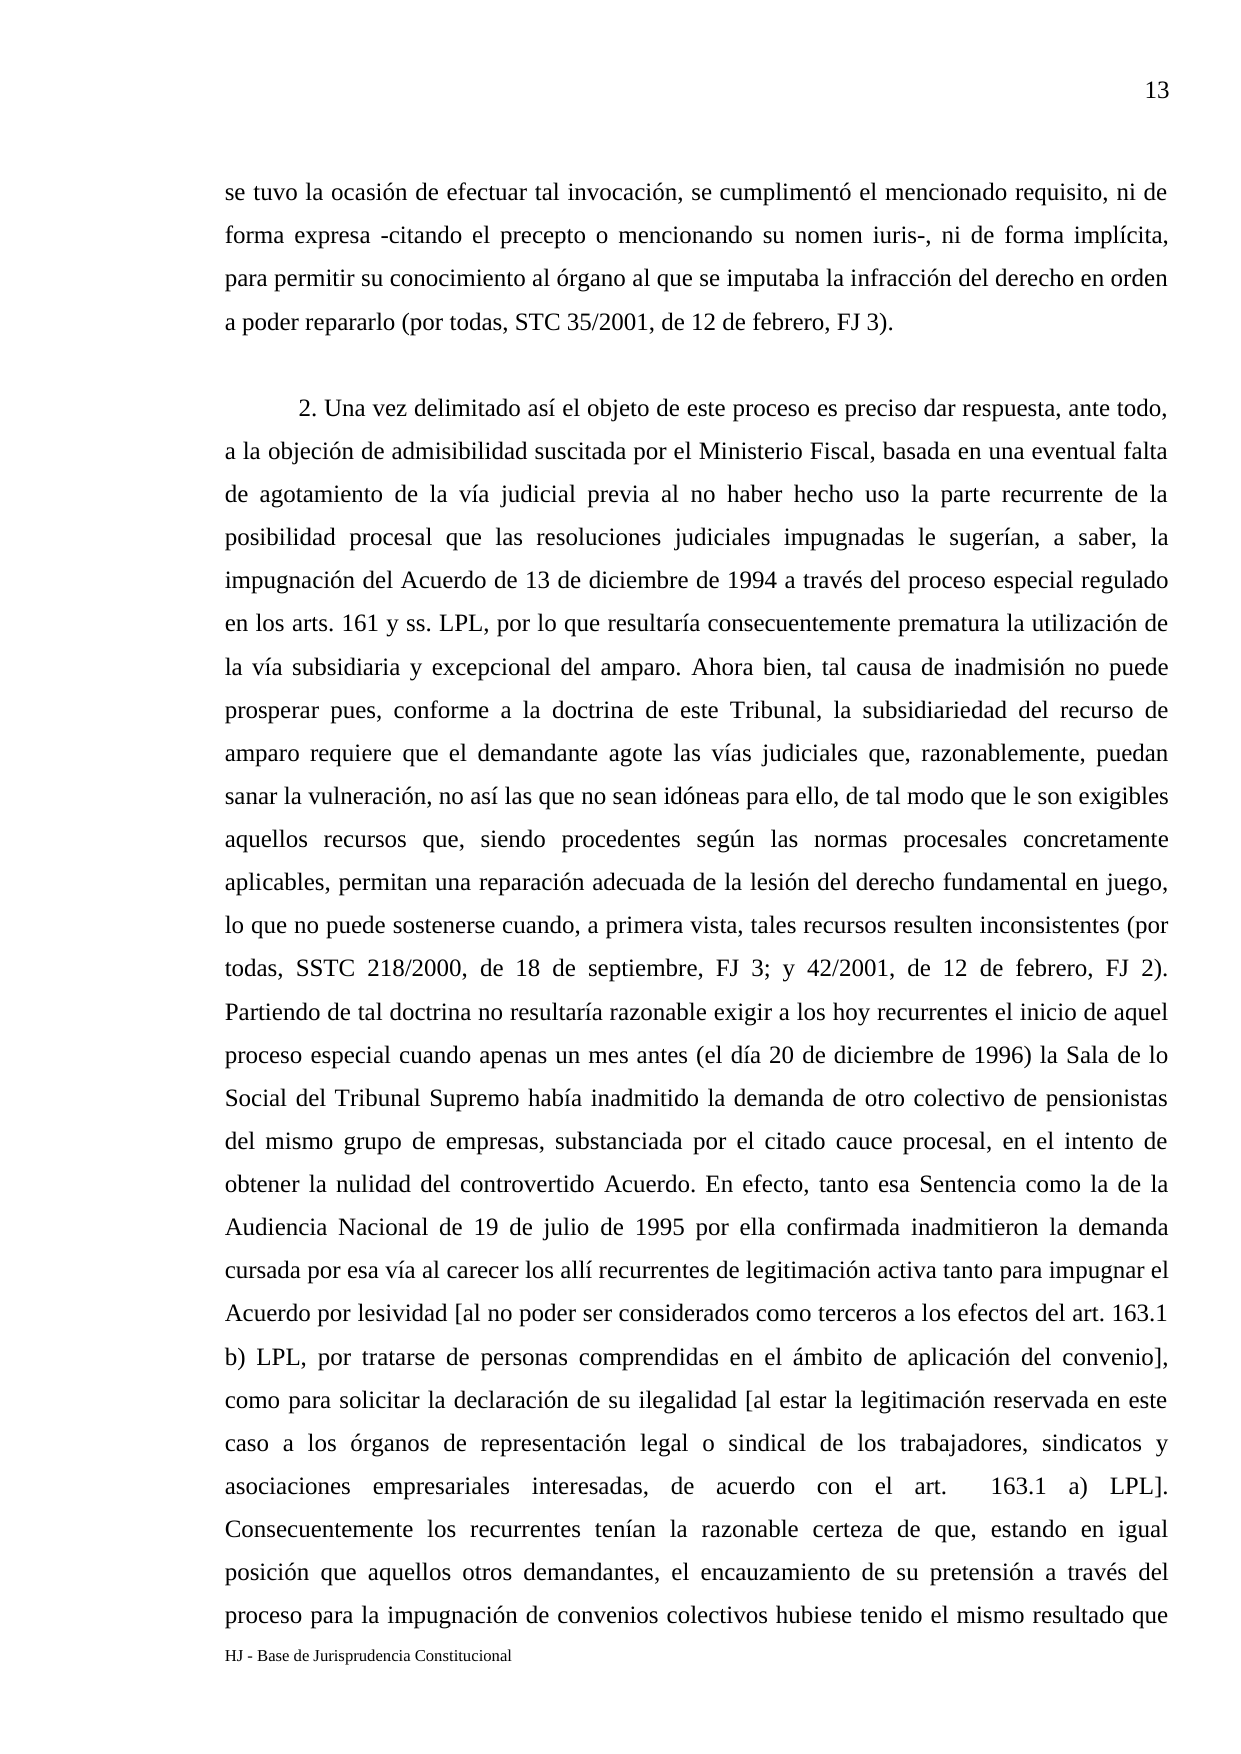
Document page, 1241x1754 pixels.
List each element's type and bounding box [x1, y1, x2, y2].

text [224, 393, 1169, 1629]
text [224, 177, 1169, 335]
